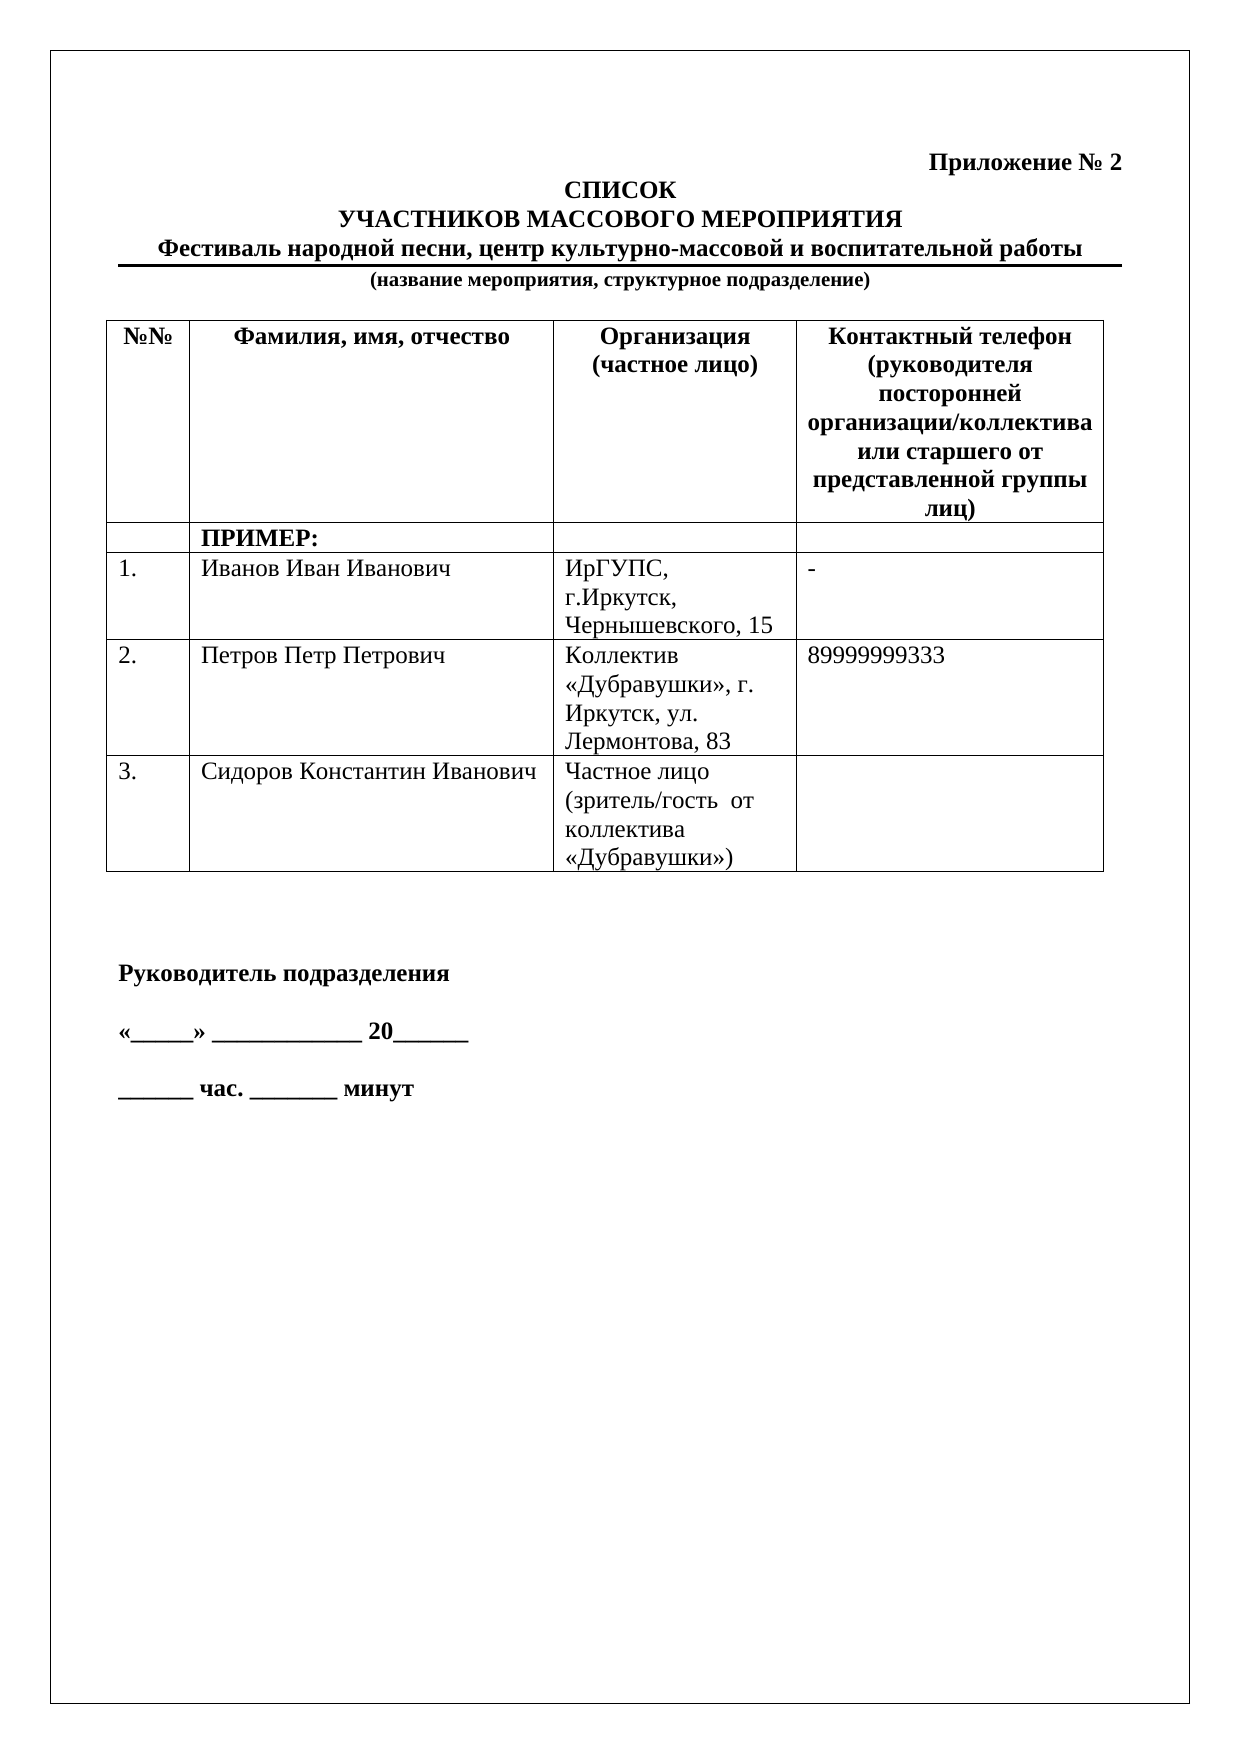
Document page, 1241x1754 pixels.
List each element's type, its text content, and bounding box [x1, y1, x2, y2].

table_header Организация (частное лицо) [554, 321, 796, 522]
text «_____» ____________ 20______ [118, 1016, 1122, 1045]
table_cell - [797, 553, 1103, 639]
table_cell ПРИМЕР: [190, 523, 553, 552]
table_cell 2. [107, 640, 189, 755]
table_header №№ [107, 321, 189, 522]
table_cell Коллектив «Дубравушки», г. Иркутск, ул. Лермонтова, 83 [554, 640, 796, 755]
table_cell 89999999333 [797, 640, 1103, 755]
text (название мероприятия, структурное подразделение) [118, 267, 1122, 291]
table_cell 1. [107, 553, 189, 639]
text СПИСОК [118, 176, 1122, 204]
table_cell 3. [107, 756, 189, 871]
text Фестиваль народной песни, центр культурно-массовой и воспитательной работы [118, 233, 1122, 264]
table_cell Частное лицо (зритель/гость от коллектива «Дубравушки») [554, 756, 796, 871]
table_cell Сидоров Константин Иванович [190, 756, 553, 871]
table_cell [107, 523, 189, 552]
table_cell Иванов Иван Иванович [190, 553, 553, 639]
table_cell ИрГУПС, г.Иркутск, Чернышевского, 15 [554, 553, 796, 639]
text УЧАСТНИКОВ МАССОВОГО МЕРОПРИЯТИЯ [118, 204, 1122, 233]
text ______ час. _______ минут [118, 1073, 1122, 1102]
table_header Фамилия, имя, отчество [190, 321, 553, 522]
text Приложение № 2 [118, 147, 1122, 176]
table_cell [554, 523, 796, 552]
text Руководитель подразделения [118, 958, 1122, 987]
table_cell Петров Петр Петрович [190, 640, 553, 755]
table_cell [797, 523, 1103, 552]
table_cell [797, 756, 1103, 871]
table_header Контактный телефон (руководителя посторонней организации/коллектива или старшего от представленной группы лиц) [797, 321, 1103, 522]
